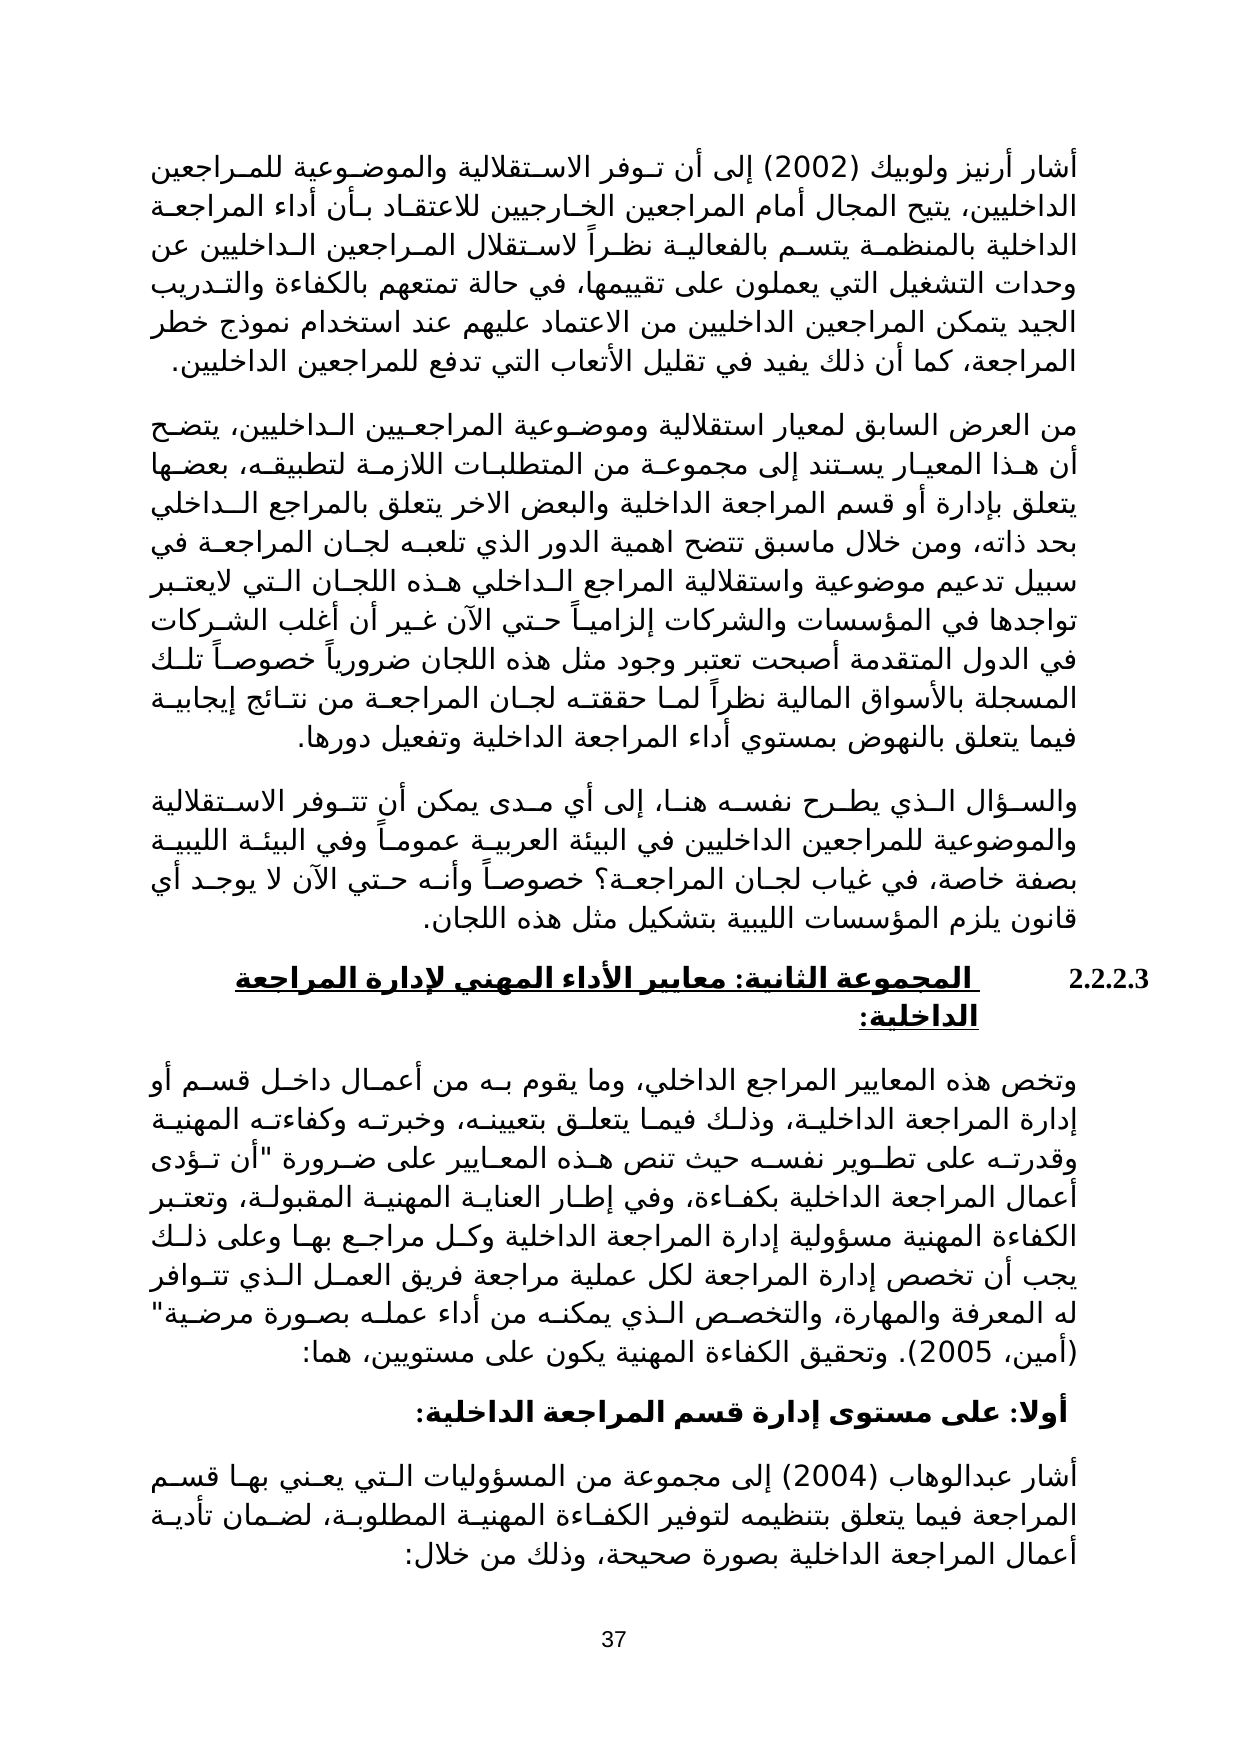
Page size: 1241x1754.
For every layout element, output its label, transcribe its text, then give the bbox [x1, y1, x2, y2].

text والسؤال الذي يطرح نفسه هنا، إلى أي مدى يمكن أن تتوفر الاستقلالية والموضوعية للمراجعين الداخليين في البيئة العربية عموماً وفي البيئة الليبية بصفة خاصة، في غياب لجان المراجعة؟ خصوصاً وأنه حتي الآن لا يوجد أي قانون يلزم المؤسسات الليبية بتشكيل مثل هذه اللجان. [150, 784, 1078, 935]
text أشار عبدالوهاب (2004) إلى مجموعة من المسؤوليات التي يعني بها قسم المراجعة فيما يتعلق بتنظيمه لتوفير الكفاءة المهنية المطلوبة، لضمان تأدية أعمال المراجعة الداخلية بصورة صحيحة، وذلك من خلال: [150, 1459, 1078, 1571]
text وتخص هذه المعايير المراجع الداخلي، وما يقوم به من أعمال داخل قسم أو إدارة المراجعة الداخلية، وذلك فيما يتعلق بتعيينه، وخبرته وكفاءته المهنية وقدرته على تطوير نفسه حيث تنص هذه المعايير على ضرورة "أن تؤدى أعمال المراجعة الداخلية بكفاءة، وفي إطار العناية المهنية المقبولة، وتعتبر الكفاءة المهنية مسؤولية إدارة المراجعة الداخلية وكل مراجع بها وعلى ذلك يجب أن تخصص إدارة المراجعة لكل عملية مراجعة فريق العمل الذي تتوافر له المعرفة والمهارة، والتخصص الذي يمكنه من أداء عمله بصورة مرضية" (أمين، 2005). وتحقيق الكفاءة المهنية يكون على مستويين، هما: [150, 1063, 1078, 1370]
text من العرض السابق لمعيار استقلالية وموضوعية المراجعيين الداخليين، يتضح أن هذا المعيار يستند إلى مجموعة من المتطلبات اللازمة لتطبيقه، بعضها يتعلق بإدارة أو قسم المراجعة الداخلية والبعض الاخر يتعلق بالمراجع الداخلي بحد ذاته، ومن خلال ماسبق تتضح اهمية الدور الذي تلعبه لجان المراجعة في سبيل تدعيم موضوعية واستقلالية المراجع الداخلي هذه اللجان التي لايعتبر تواجدها في المؤسسات والشركات إلزامياً حتي الآن غير أن أغلب الشركات في الدول المتقدمة أصبحت تعتبر وجود مثل هذه اللجان ضرورياً خصوصاً تلك المسجلة بالأسواق المالية نظراً لما حققته لجان المراجعة من نتائج إيجابية فيما يتعلق بالنهوض بمستوي أداء المراجعة الداخلية وتفعيل دورها. [150, 409, 1078, 754]
text أشار أرنيز ولوبيك (2002) إلى أن توفر الاستقلالية والموضوعية للمراجعين الداخليين، يتيح المجال أمام المراجعين الخارجيين للاعتقاد بأن أداء المراجعة الداخلية بالمنظمة يتسم بالفعالية نظراً لاستقلال المراجعين الداخليين عن وحدات التشغيل التي يعملون على تقييمها، في حالة تمتعهم بالكفاءة والتدريب الجيد يتمكن المراجعين الداخليين من الاعتماد عليهم عند استخدام نموذج خطر المراجعة، كما أن ذلك يفيد في تقليل الأتعاب التي تدفع للمراجعين الداخليين. [150, 150, 1078, 379]
subtitle المجموعة الثانية: معايير الأداء المهني لإدارة المراجعة الداخلية: [150, 961, 1069, 1033]
subtitle أولا: على مستوى إدارة قسم المراجعة الداخلية: [150, 1396, 1069, 1429]
